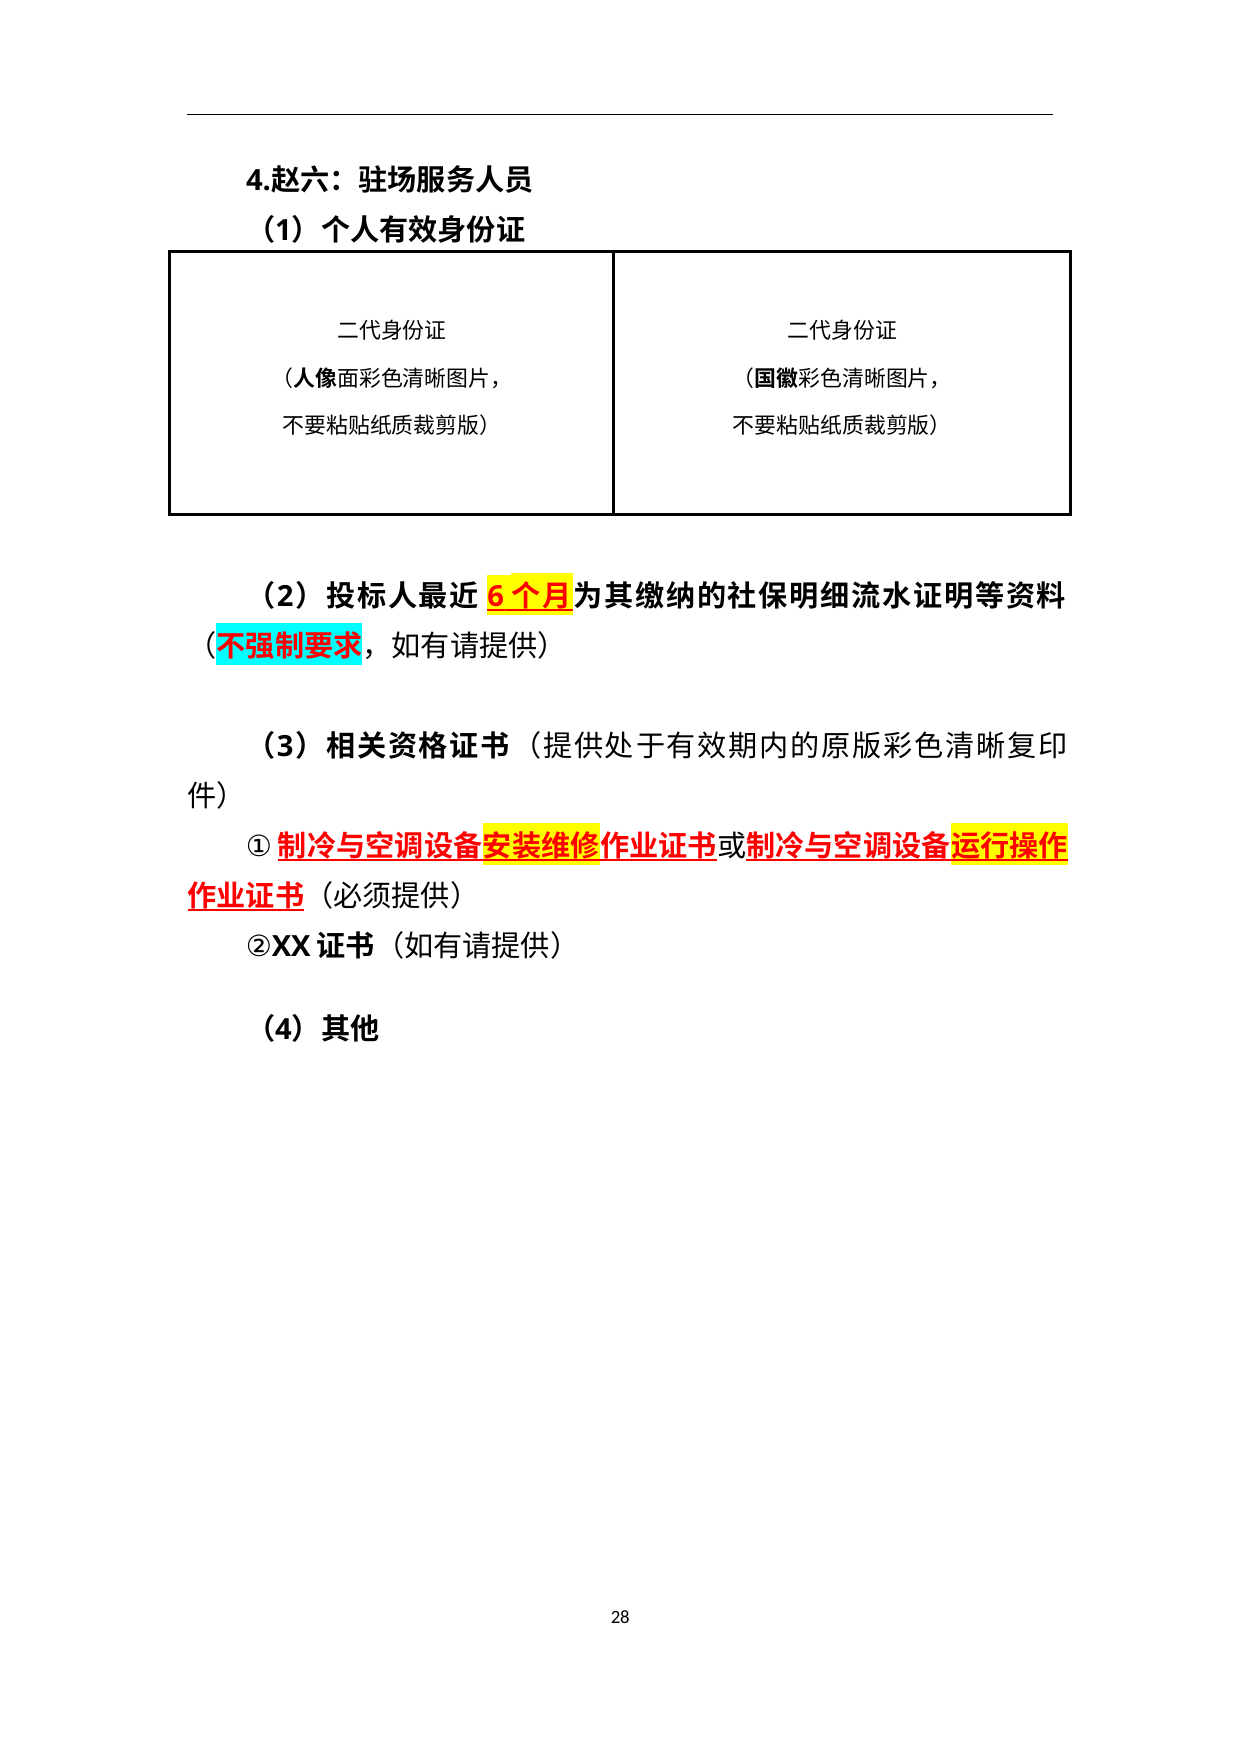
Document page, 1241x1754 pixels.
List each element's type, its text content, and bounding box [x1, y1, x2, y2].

text （2）投标人最近6个月为其缴纳的社保明细流水证明等资料（不强制要求，如有请提供） [187, 566, 1068, 666]
table_header 二代身份证 （人像面彩色清晰图片， 不要粘贴纸质裁剪版） [171, 253, 612, 513]
table_header 二代身份证 （国徽彩色清晰图片， 不要粘贴纸质裁剪版） [615, 253, 1069, 513]
text （3）相关资格证书（提供处于有效期内的原版彩色清晰复印件） [187, 716, 1068, 816]
text 4.赵六：驻场服务人员 [187, 150, 1068, 200]
text ②XX证书（如有请提供） [187, 916, 1068, 966]
text ①制冷与空调设备安装维修作业证书或制冷与空调设备运行操作作业证书（必须提供） [187, 816, 1068, 916]
text （4）其他 [187, 1006, 1053, 1048]
text （1）个人有效身份证 [187, 200, 1068, 250]
